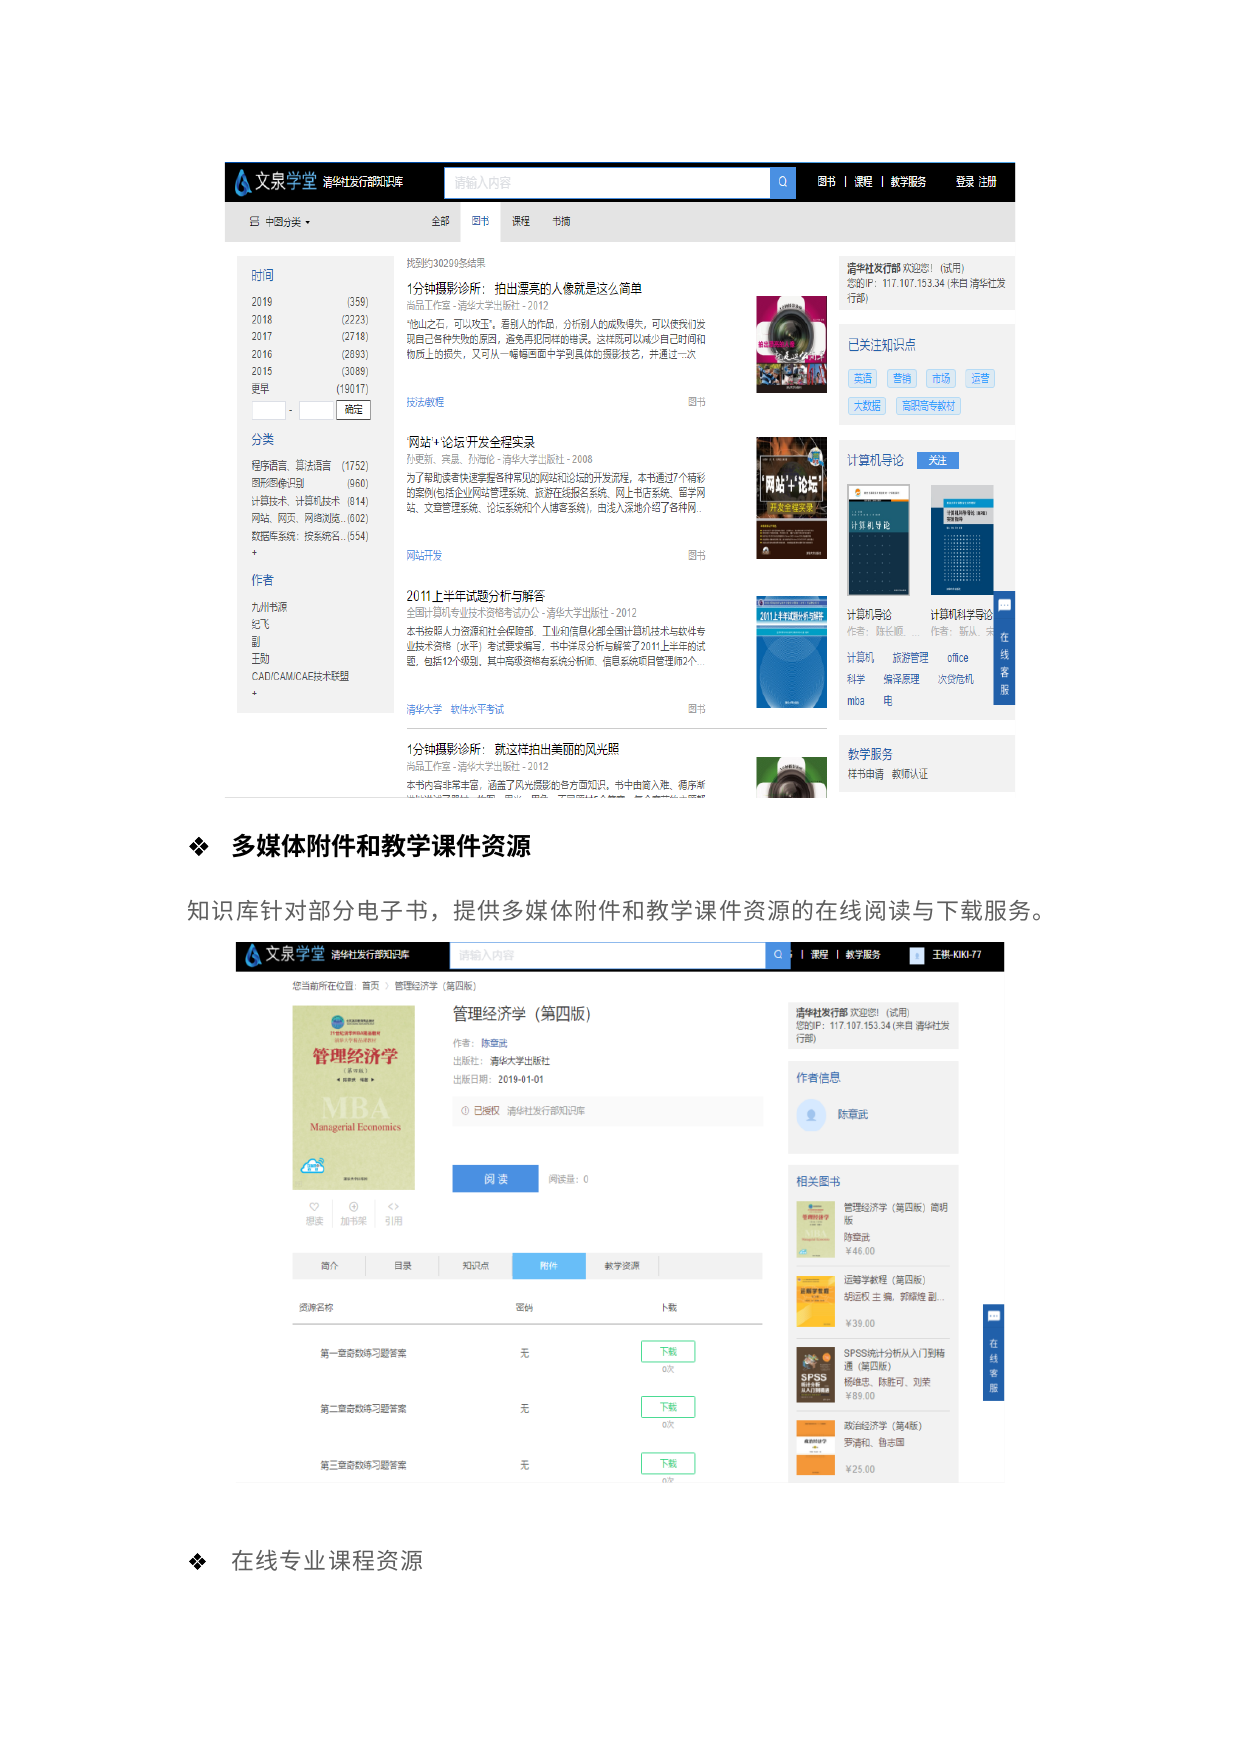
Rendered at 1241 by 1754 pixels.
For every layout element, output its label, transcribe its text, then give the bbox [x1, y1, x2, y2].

list 在线专业课程资源 [187, 1527, 1053, 1592]
picture [235, 942, 1005, 1483]
list 多媒体附件和教学课件资源 [187, 812, 1053, 877]
text 知识库针对部分电子书，提供多媒体附件和教学课件资源的在线阅读与下载服务。 [187, 877, 1053, 942]
picture [224, 162, 1016, 798]
